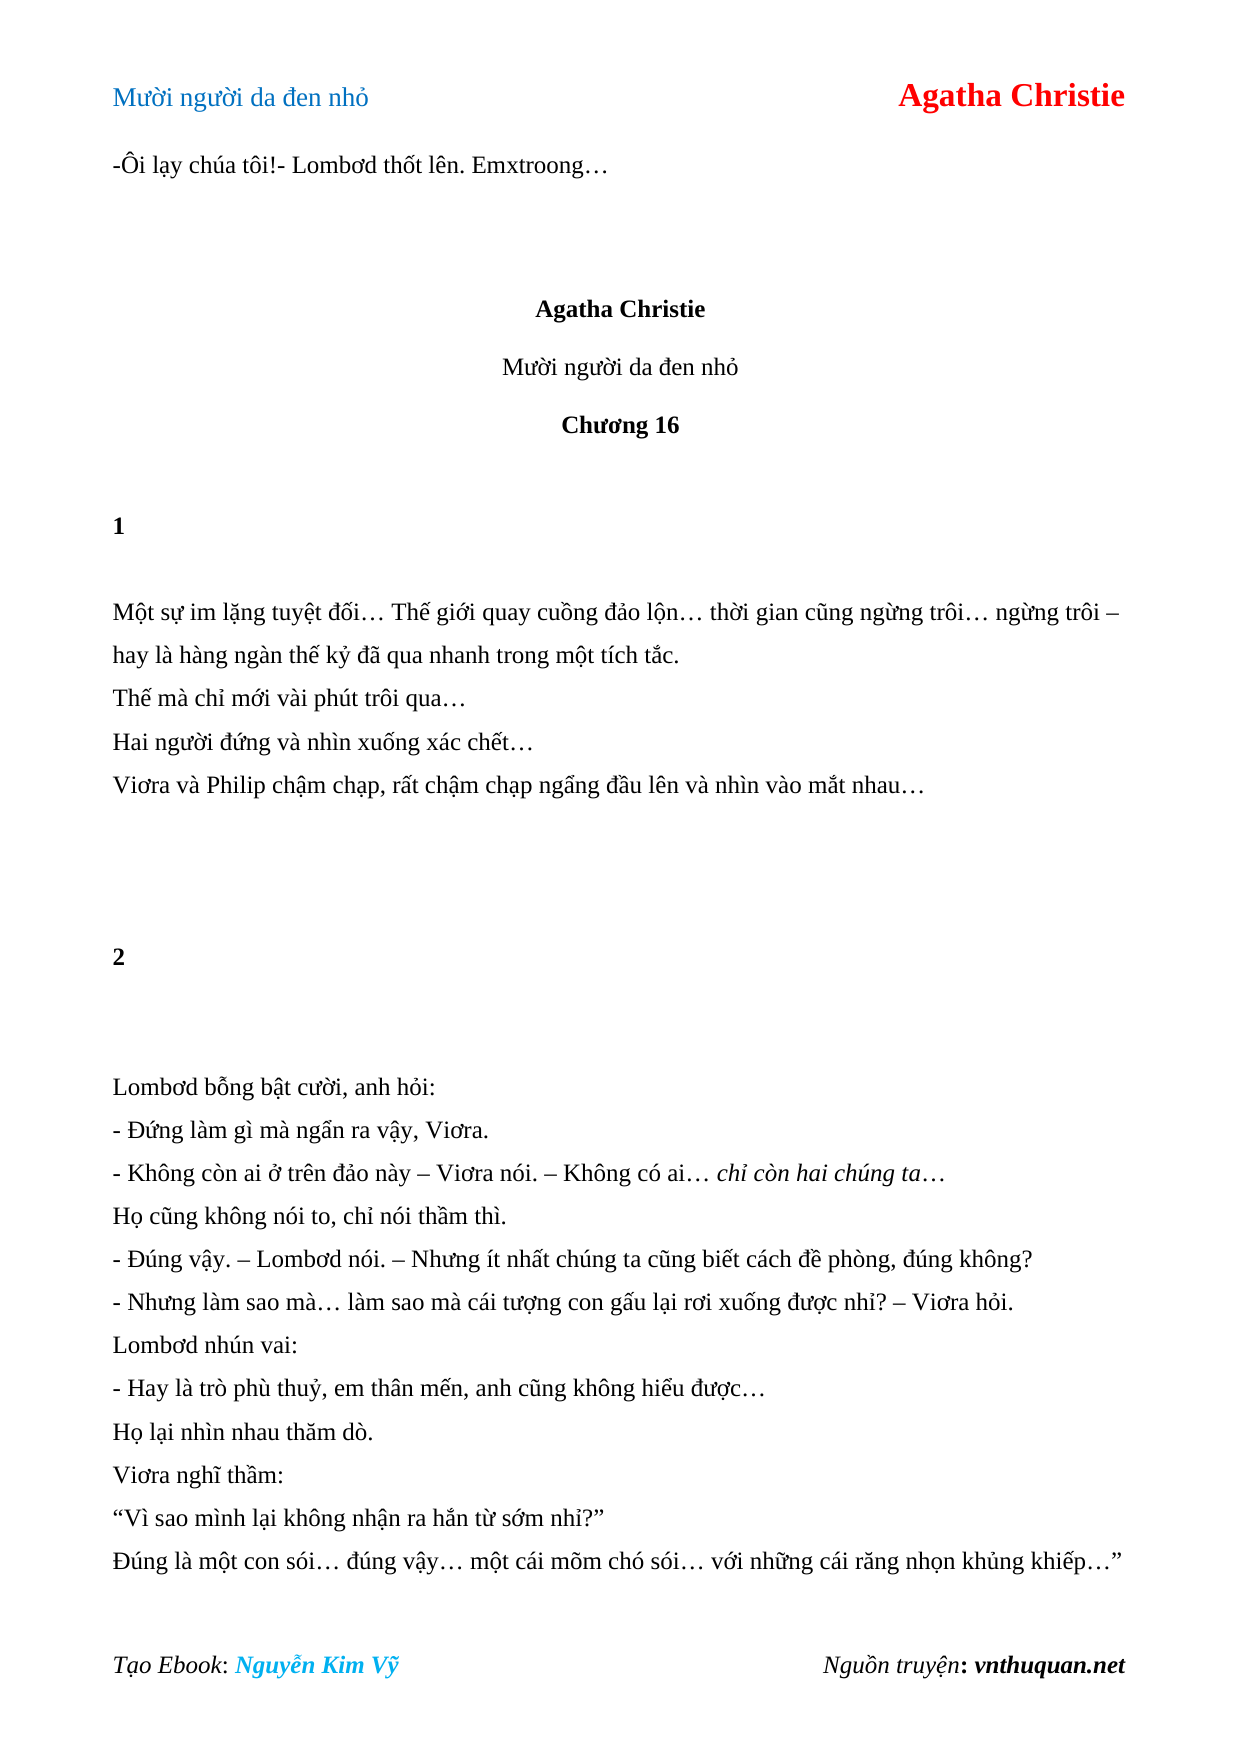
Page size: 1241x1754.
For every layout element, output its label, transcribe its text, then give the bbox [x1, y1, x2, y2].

text 1 Một sự im lặng tuyệt đối… Thế giới quay cuồng đảo lộn… thời gian cũng ngừng trôi… ngừng trôi – hay là hàng ngàn thế kỷ đã qua nhanh trong một tích tắc. Thế mà chỉ mới vài phút trôi qua… Hai người đứng và nhìn xuống xác chết… Viơra và Philip chậm chạp, rất chậm chạp ngẩng đầu lên và nhìn vào mắt nhau… [112, 468, 1128, 928]
text 2 [112, 942, 1128, 971]
text Agatha Christie [112, 294, 1128, 323]
text Chương 16 [112, 410, 1128, 439]
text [112, 985, 1128, 1575]
text Mười người da đen nhỏ [112, 352, 1128, 381]
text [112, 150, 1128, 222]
